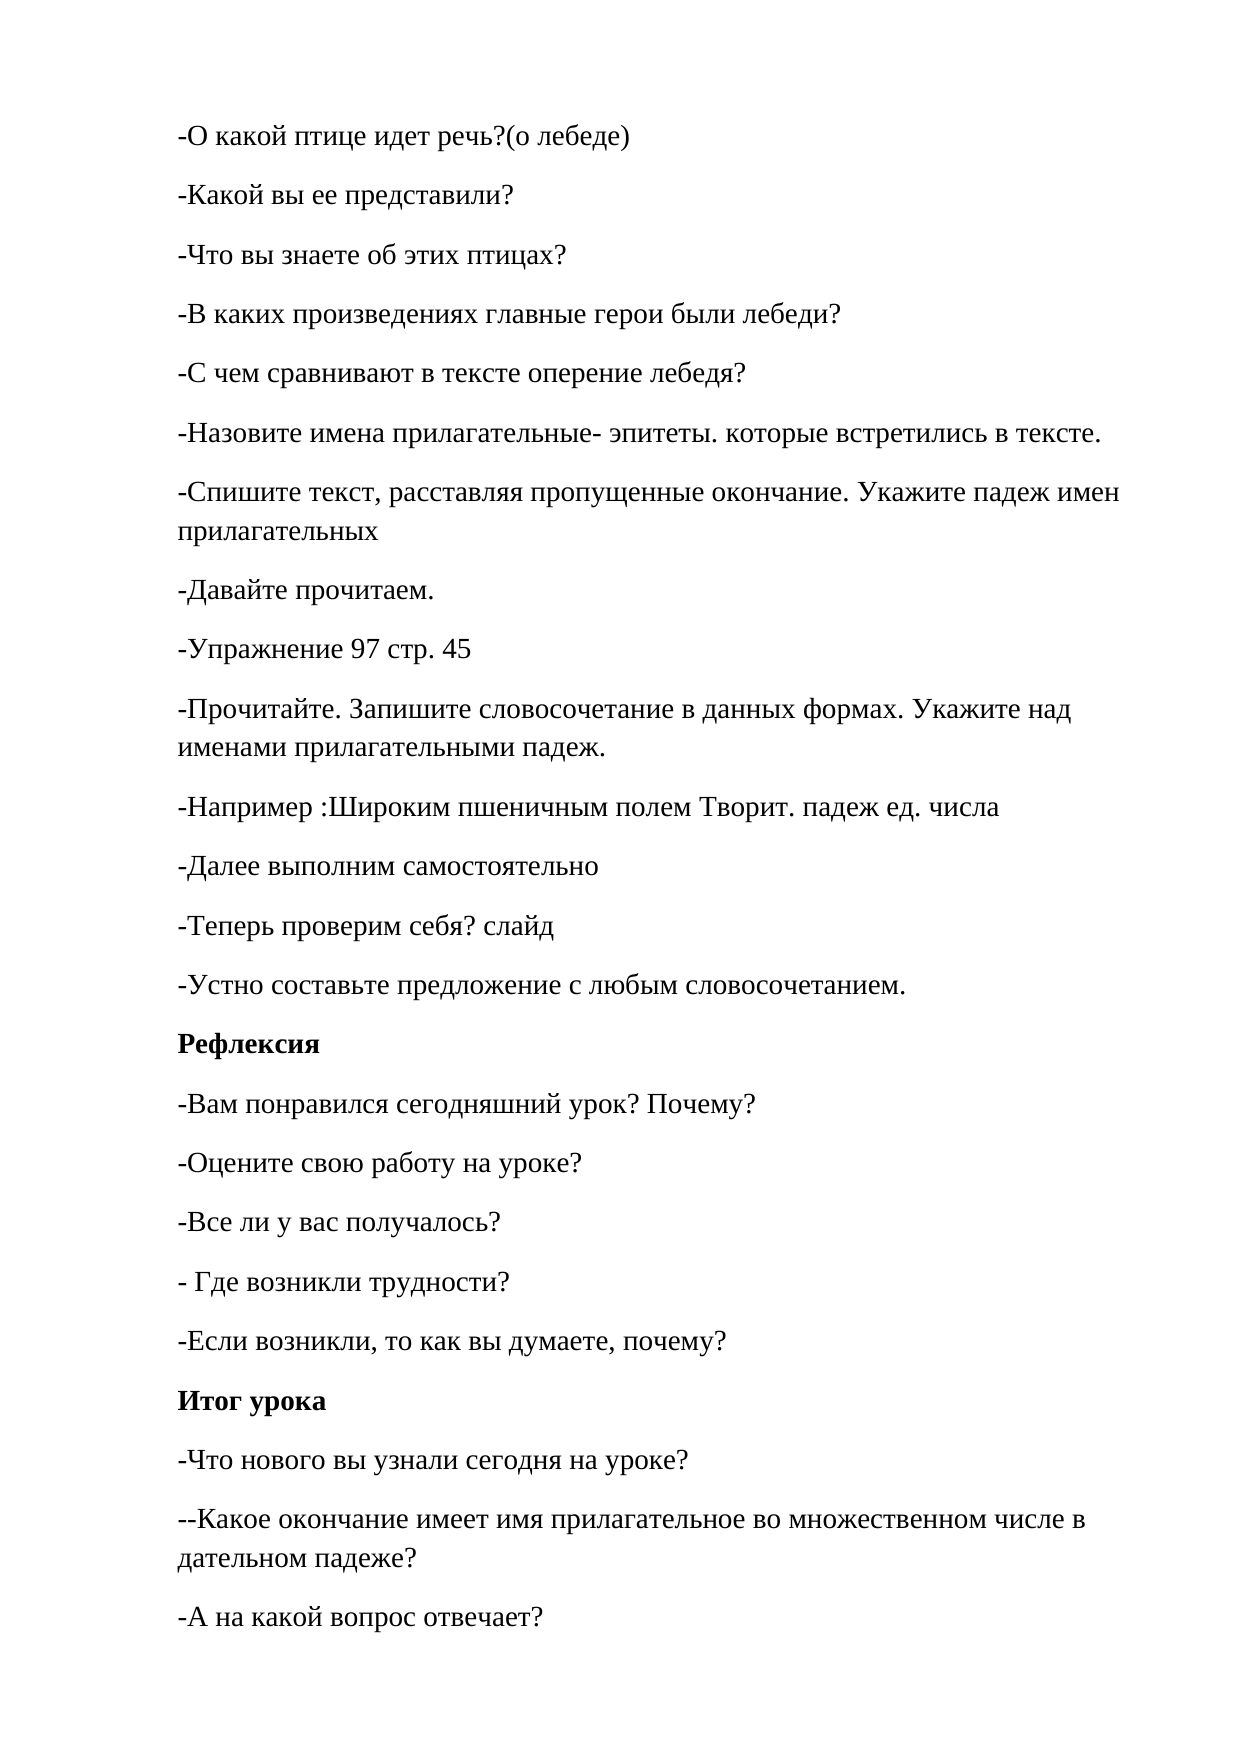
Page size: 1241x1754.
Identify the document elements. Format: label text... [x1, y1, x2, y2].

text -Что вы знаете об этих птицах? [177, 237, 1152, 270]
text --Какое окончание имеет имя прилагательное во множественном числе в дательном падеже? [177, 1501, 1152, 1573]
text -Все ли у вас получалось? [177, 1204, 1152, 1238]
text -Прочитайте. Запишите словосочетание в данных формах. Укажите над именами прилагательными падеж. [177, 691, 1152, 763]
text -Упражнение 97 стр. 45 [177, 632, 1152, 665]
text -Давайте прочитаем. [177, 572, 1152, 606]
text -Например :Широким пшеничным полем Творит. падеж ед. числа [177, 789, 1152, 822]
text Итог урока [177, 1383, 1152, 1416]
text -Что нового вы узнали сегодня на уроке? [177, 1442, 1152, 1476]
text -Вам понравился сегодняшний урок? Почему? [177, 1086, 1152, 1119]
text -Далее выполним самостоятельно [177, 848, 1152, 882]
text -В каких произведениях главные герои были лебеди? [177, 296, 1152, 330]
text -Если возникли, то как вы думаете, почему? [177, 1323, 1152, 1357]
text -Какой вы ее представили? [177, 177, 1152, 211]
text -Теперь проверим себя? слайд [177, 908, 1152, 941]
text Рефлексия [177, 1026, 1152, 1060]
text -А на какой вопрос отвечает? [177, 1599, 1152, 1633]
text -О какой птице идет речь?(о лебеде) [177, 118, 1152, 152]
text -Устно составьте предложение с любым словосочетанием. [177, 967, 1152, 1001]
text -Назовите имена прилагательные- эпитеты. которые встретились в тексте. [177, 415, 1152, 448]
text -С чем сравнивают в тексте оперение лебедя? [177, 356, 1152, 389]
text - Где возникли трудности? [177, 1264, 1152, 1297]
text -Спишите текст, расставляя пропущенные окончание. Укажите падеж имен прилагательных [177, 474, 1152, 546]
text -Оцените свою работу на уроке? [177, 1145, 1152, 1179]
